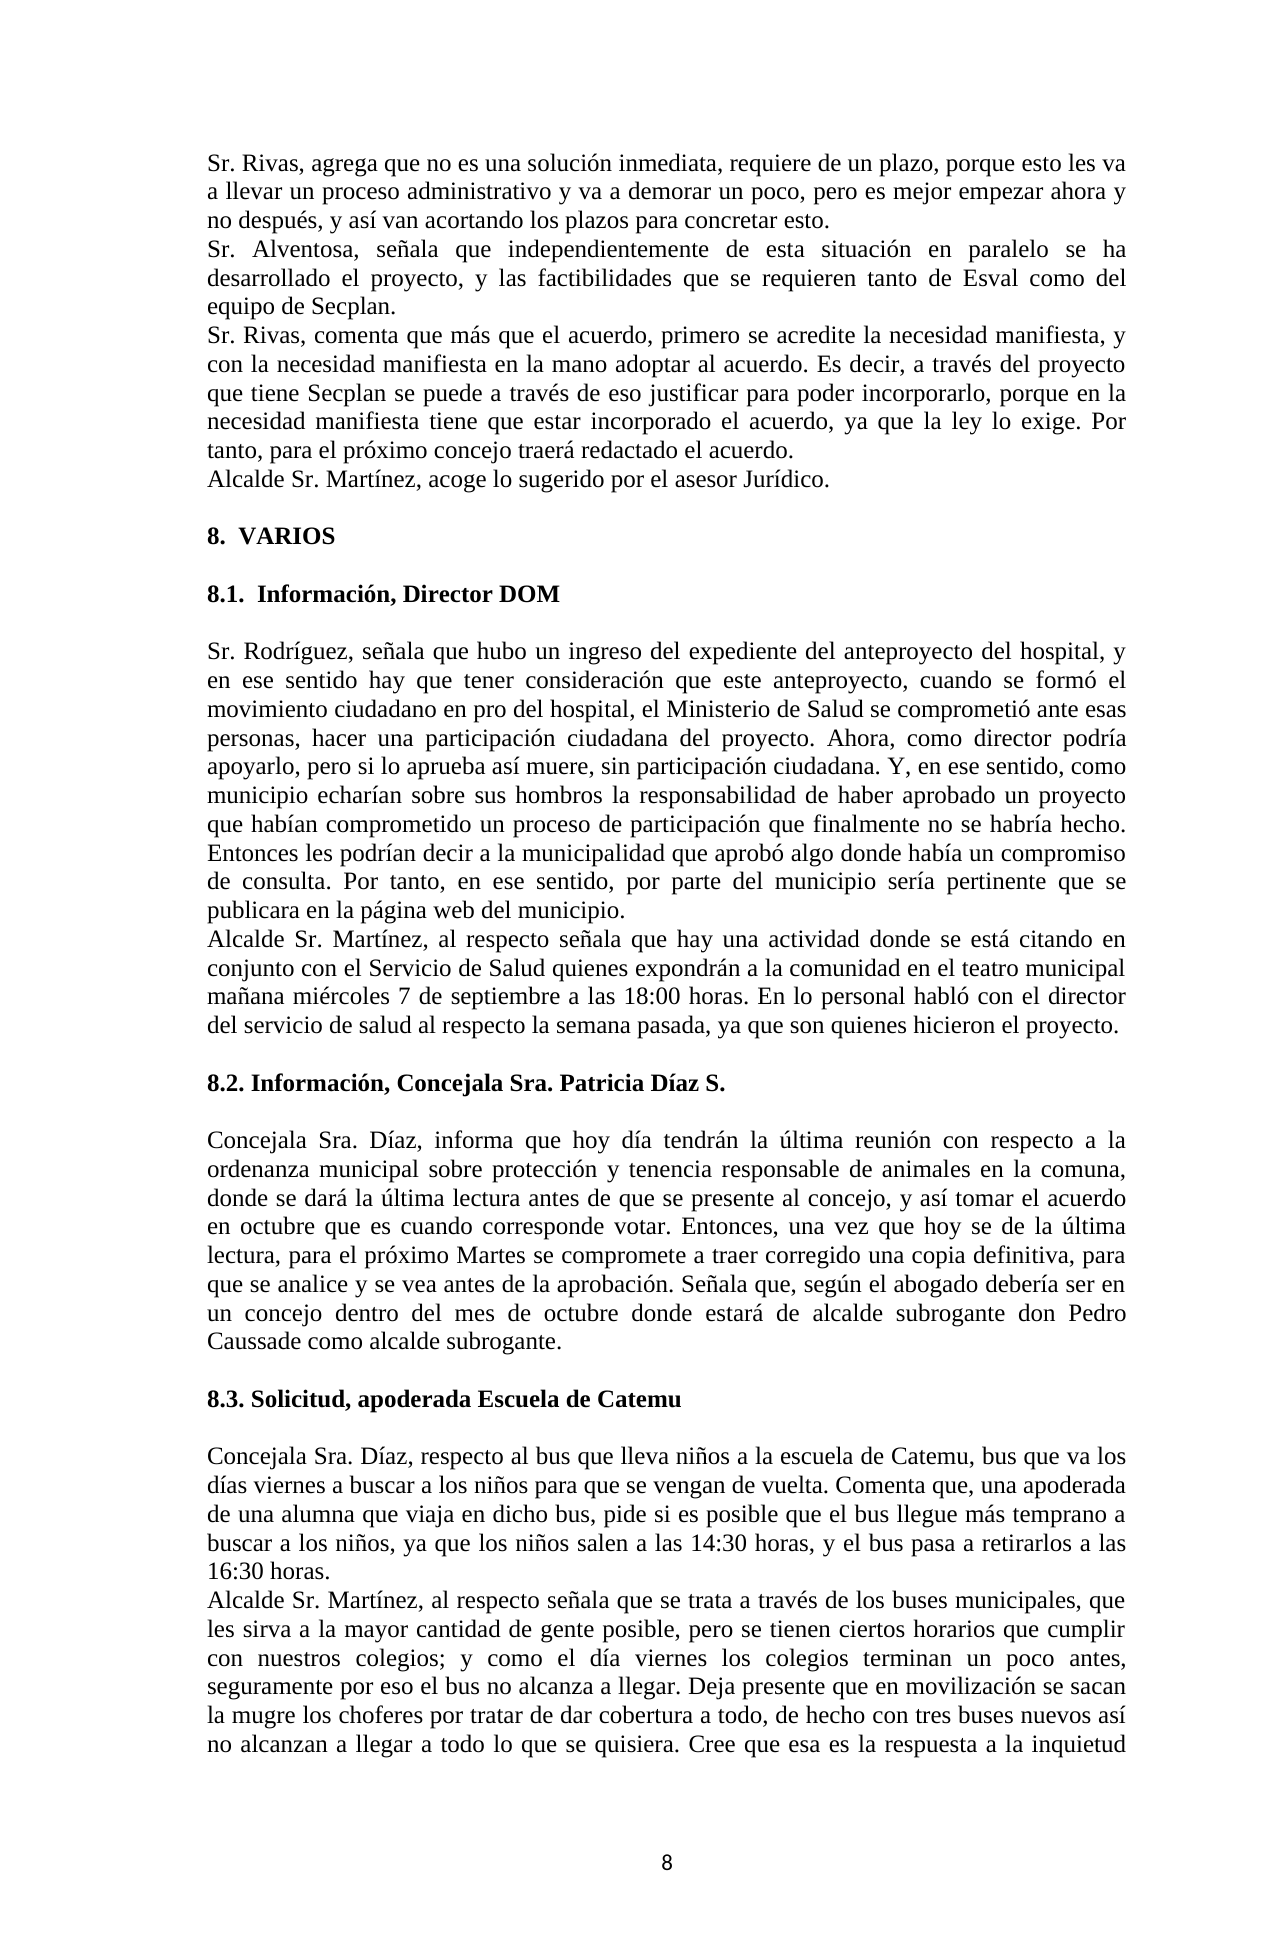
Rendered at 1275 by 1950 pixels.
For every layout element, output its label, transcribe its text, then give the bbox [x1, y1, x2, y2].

text Concejala Sra. Díaz, respecto al bus que lleva niños a la escuela de Catemu, bus que va los días viernes a buscar a los niños para que se vengan de vuelta. Comenta que, una apoderada de una alumna que viaja en dicho bus, pide si es posible que el bus llegue más temprano a buscar a los niños, ya que los niños salen a las 14:30 horas, y el bus pasa a retirarlos a las 16:30 horas. [207, 1441, 1127, 1585]
text 8.2. Información, Concejala Sra. Patricia Díaz S. [207, 1068, 1127, 1096]
text 8.1. Información, Director DOM [207, 579, 1127, 608]
text Sr. Alventosa, señala que independientemente de esta situación en paralelo se ha desarrollado el proyecto, y las factibilidades que se requieren tanto de Esval como del equipo de Secplan. [207, 234, 1127, 320]
text Sr. Rivas, agrega que no es una solución inmediata, requiere de un plazo, porque esto les va a llevar un proceso administrativo y va a demorar un poco, pero es mejor empezar ahora y no después, y así van acortando los plazos para concretar esto. [207, 148, 1127, 234]
text Alcalde Sr. Martínez, al respecto señala que hay una actividad donde se está citando en conjunto con el Servicio de Salud quienes expondrán a la comunidad en el teatro municipal mañana miércoles 7 de septiembre a las 18:00 horas. En lo personal habló con el director del servicio de salud al respecto la semana pasada, ya que son quienes hicieron el proyecto. [207, 924, 1127, 1039]
text Concejala Sra. Díaz, informa que hoy día tendrán la última reunión con respecto a la ordenanza municipal sobre protección y tenencia responsable de animales en la comuna, donde se dará la última lectura antes de que se presente al concejo, y así tomar el acuerdo en octubre que es cuando corresponde votar. Entonces, una vez que hoy se de la última lectura, para el próximo Martes se compromete a traer corregido una copia definitiva, para que se analice y se vea antes de la aprobación. Señala que, según el abogado debería ser en un concejo dentro del mes de octubre donde estará de alcalde subrogante don Pedro Caussade como alcalde subrogante. [207, 1125, 1127, 1355]
text Sr. Rivas, comenta que más que el acuerdo, primero se acredite la necesidad manifiesta, y con la necesidad manifiesta en la mano adoptar al acuerdo. Es decir, a través del proyecto que tiene Secplan se puede a través de eso justificar para poder incorporarlo, porque en la necesidad manifiesta tiene que estar incorporado el acuerdo, ya que la ley lo exige. Por tanto, para el próximo concejo traerá redactado el acuerdo. [207, 320, 1127, 464]
text 8. VARIOS [207, 521, 1127, 550]
text Sr. Rodríguez, señala que hubo un ingreso del expediente del anteproyecto del hospital, y en ese sentido hay que tener consideración que este anteproyecto, cuando se formó el movimiento ciudadano en pro del hospital, el Ministerio de Salud se comprometió ante esas personas, hacer una participación ciudadana del proyecto. Ahora, como director podría apoyarlo, pero si lo aprueba así muere, sin participación ciudadana. Y, en ese sentido, como municipio echarían sobre sus hombros la responsabilidad de haber aprobado un proyecto que habían comprometido un proceso de participación que finalmente no se habría hecho. Entonces les podrían decir a la municipalidad que aprobó algo donde había un compromiso de consulta. Por tanto, en ese sentido, por parte del municipio sería pertinente que se publicara en la página web del municipio. [207, 636, 1127, 924]
text 8.3. Solicitud, apoderada Escuela de Catemu [207, 1384, 1127, 1413]
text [207, 1585, 1127, 1758]
text Alcalde Sr. Martínez, acoge lo sugerido por el asesor Jurídico. [207, 464, 1127, 493]
